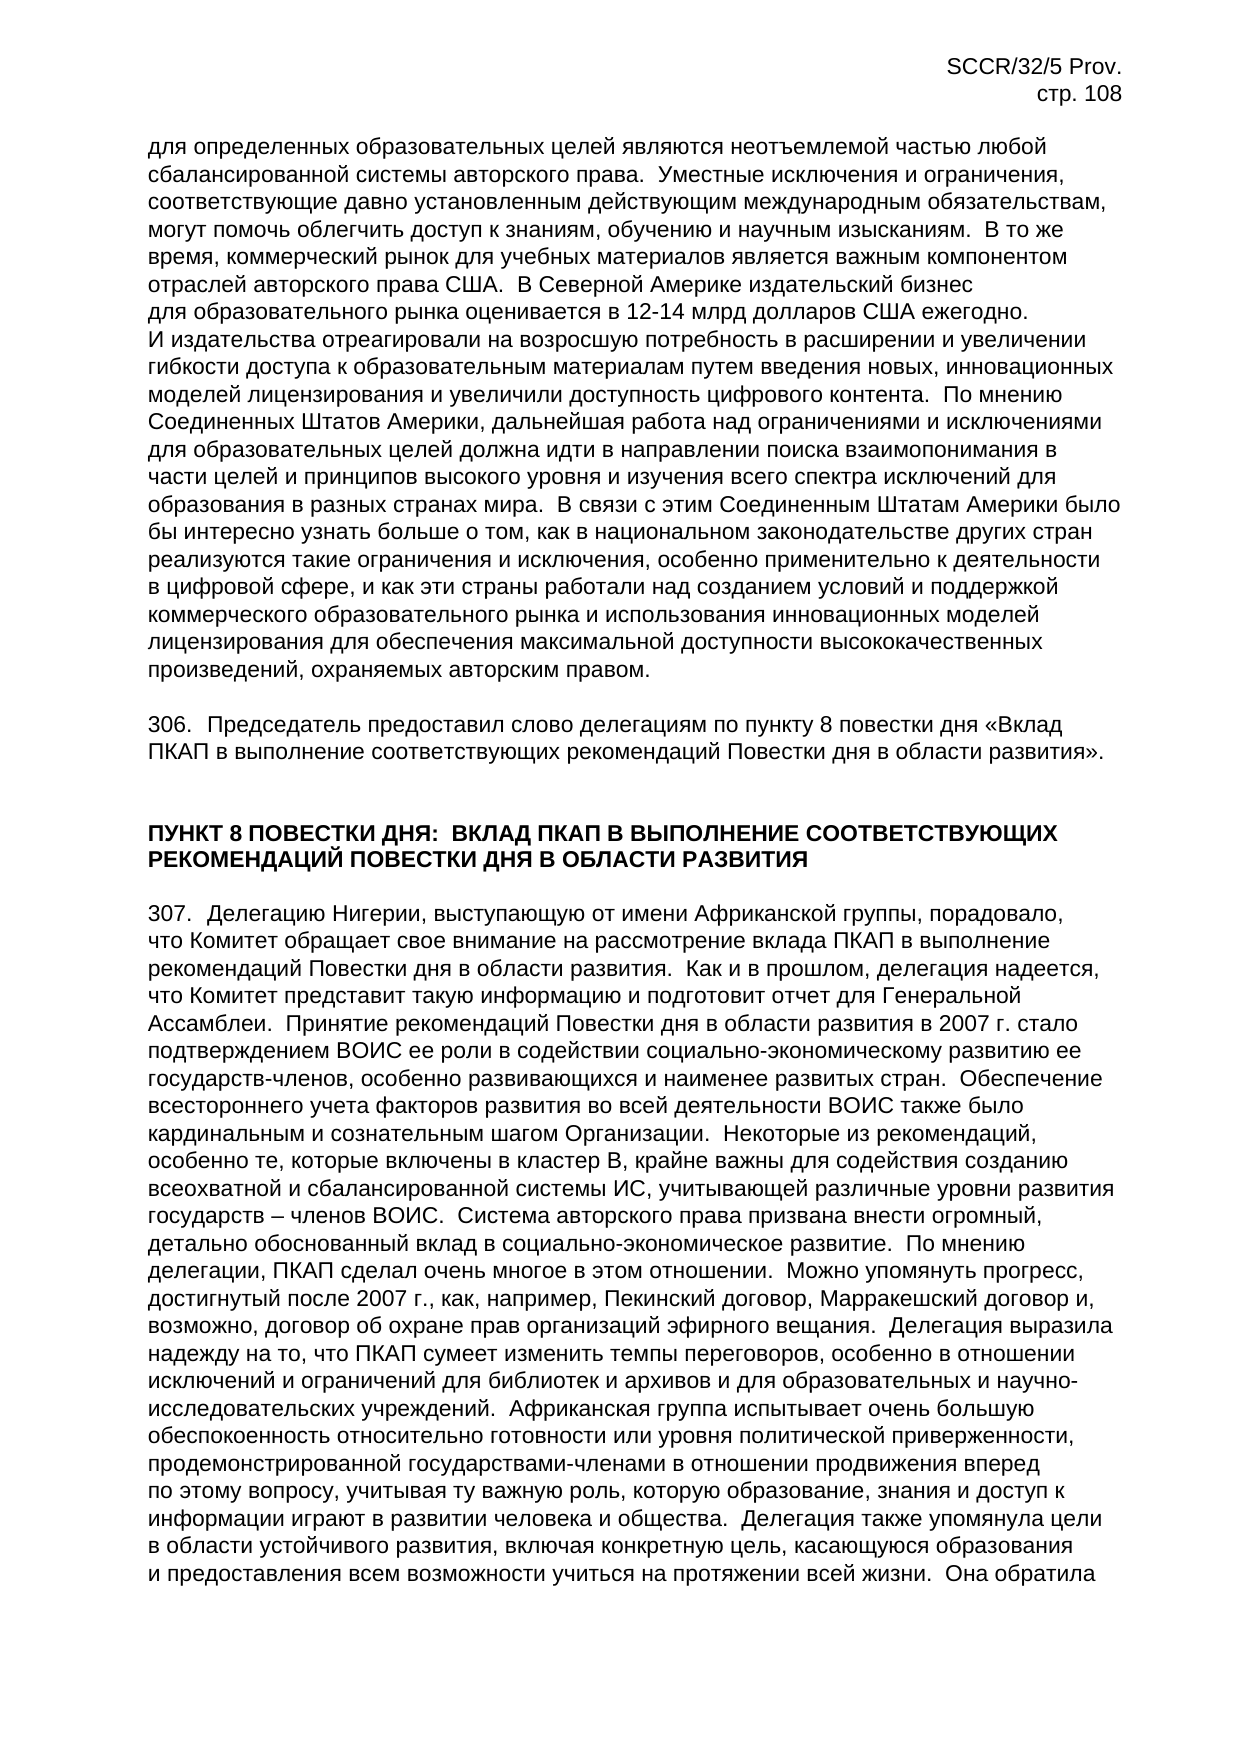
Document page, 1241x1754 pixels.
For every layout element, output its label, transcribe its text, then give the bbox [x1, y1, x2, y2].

list Председатель предоставил слово делегациям по пункту 8 повестки дня «Вклад ПКАП в выполнение соответствующих рекомендаций Повестки дня в области развития». [148, 710, 1122, 765]
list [148, 132, 1122, 682]
text ПУНКТ 8 ПОВЕСТКИ ДНЯ: ВКЛАД ПКАП В ВЫПОЛНЕНИЕ СООТВЕТСТВУЮЩИХ РЕКОМЕНДАЦИЙ ПОВЕСТКИ ДНЯ В ОБЛАСТИ РАЗВИТИЯ [148, 820, 1122, 872]
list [148, 899, 1122, 1586]
